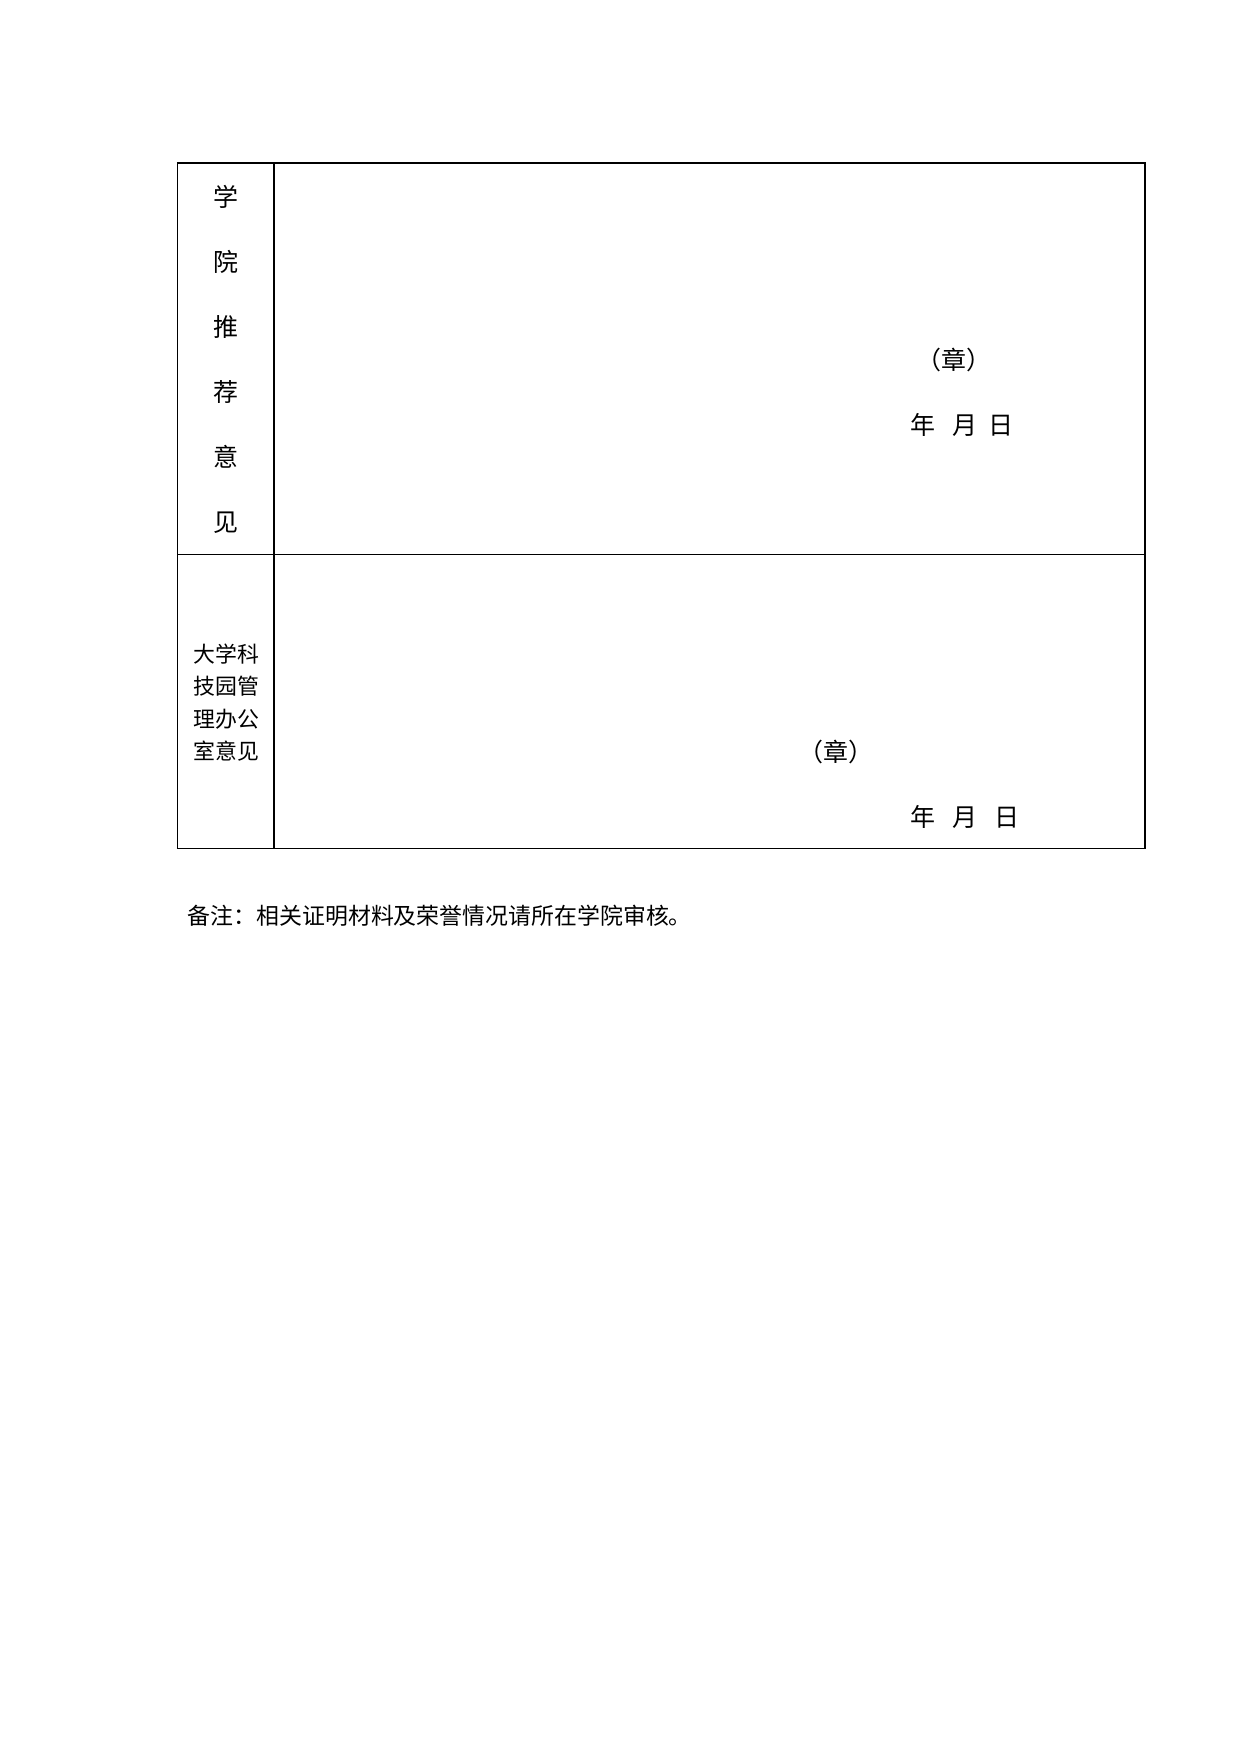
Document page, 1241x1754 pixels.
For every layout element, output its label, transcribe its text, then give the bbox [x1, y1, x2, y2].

table_cell 学 院 推 荐 意 见 [178, 164, 273, 553]
table_cell （章） 年 月 日 [275, 555, 1144, 848]
text 备注：相关证明材料及荣誉情况请所在学院审核。 [187, 882, 1053, 947]
table_cell （章） 年 月 日 [275, 164, 1144, 553]
table_cell 大学科技园管理办公室意见 [178, 555, 273, 848]
